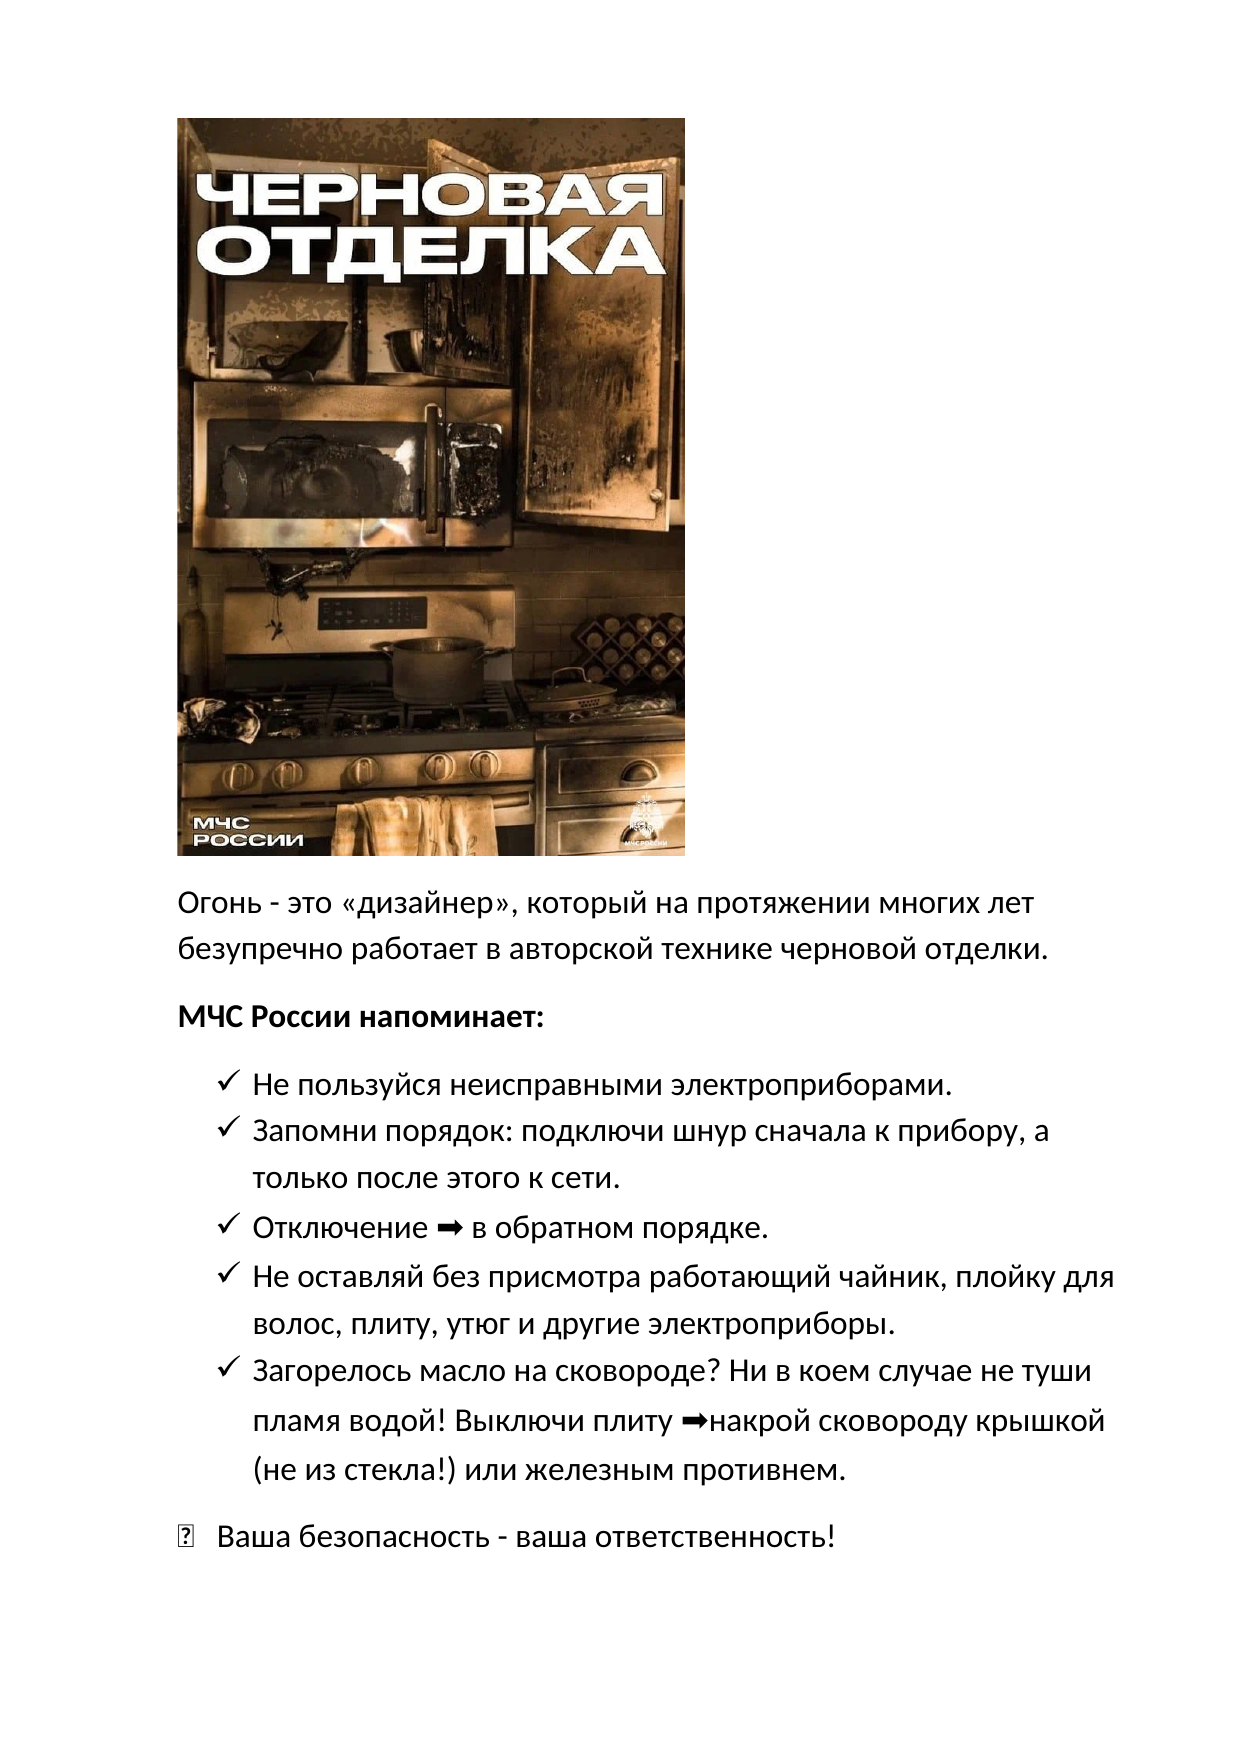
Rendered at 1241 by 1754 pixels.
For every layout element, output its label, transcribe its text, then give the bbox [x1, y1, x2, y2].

text МЧС России напоминает: [177, 995, 1152, 1036]
list Отключение ➡ в обратном порядке. [215, 1203, 1152, 1248]
text Огонь - это «дизайнер», который на протяжении многих лет безупречно работает в авторской технике черновой отделки. [177, 881, 1152, 968]
list Не пользуйся неисправными электроприборами. [215, 1063, 1152, 1103]
list Загорелось масло на сковороде? Ни в коем случае не туши пламя водой! Выключи плиту ➡накрой сковороду крышкой (не из стекла!) или железным противнем. [215, 1349, 1152, 1488]
picture [177, 118, 685, 856]
list Запомни порядок: подключи шнур сначала к прибору, а только после этого к сети. [215, 1109, 1152, 1197]
list Не оставляй без присмотра работающий чайник, плойку для волос, плиту, утюг и другие электроприборы. [215, 1255, 1152, 1343]
text ✅ Ваша безопасность - ваша ответственность! [177, 1515, 1152, 1556]
